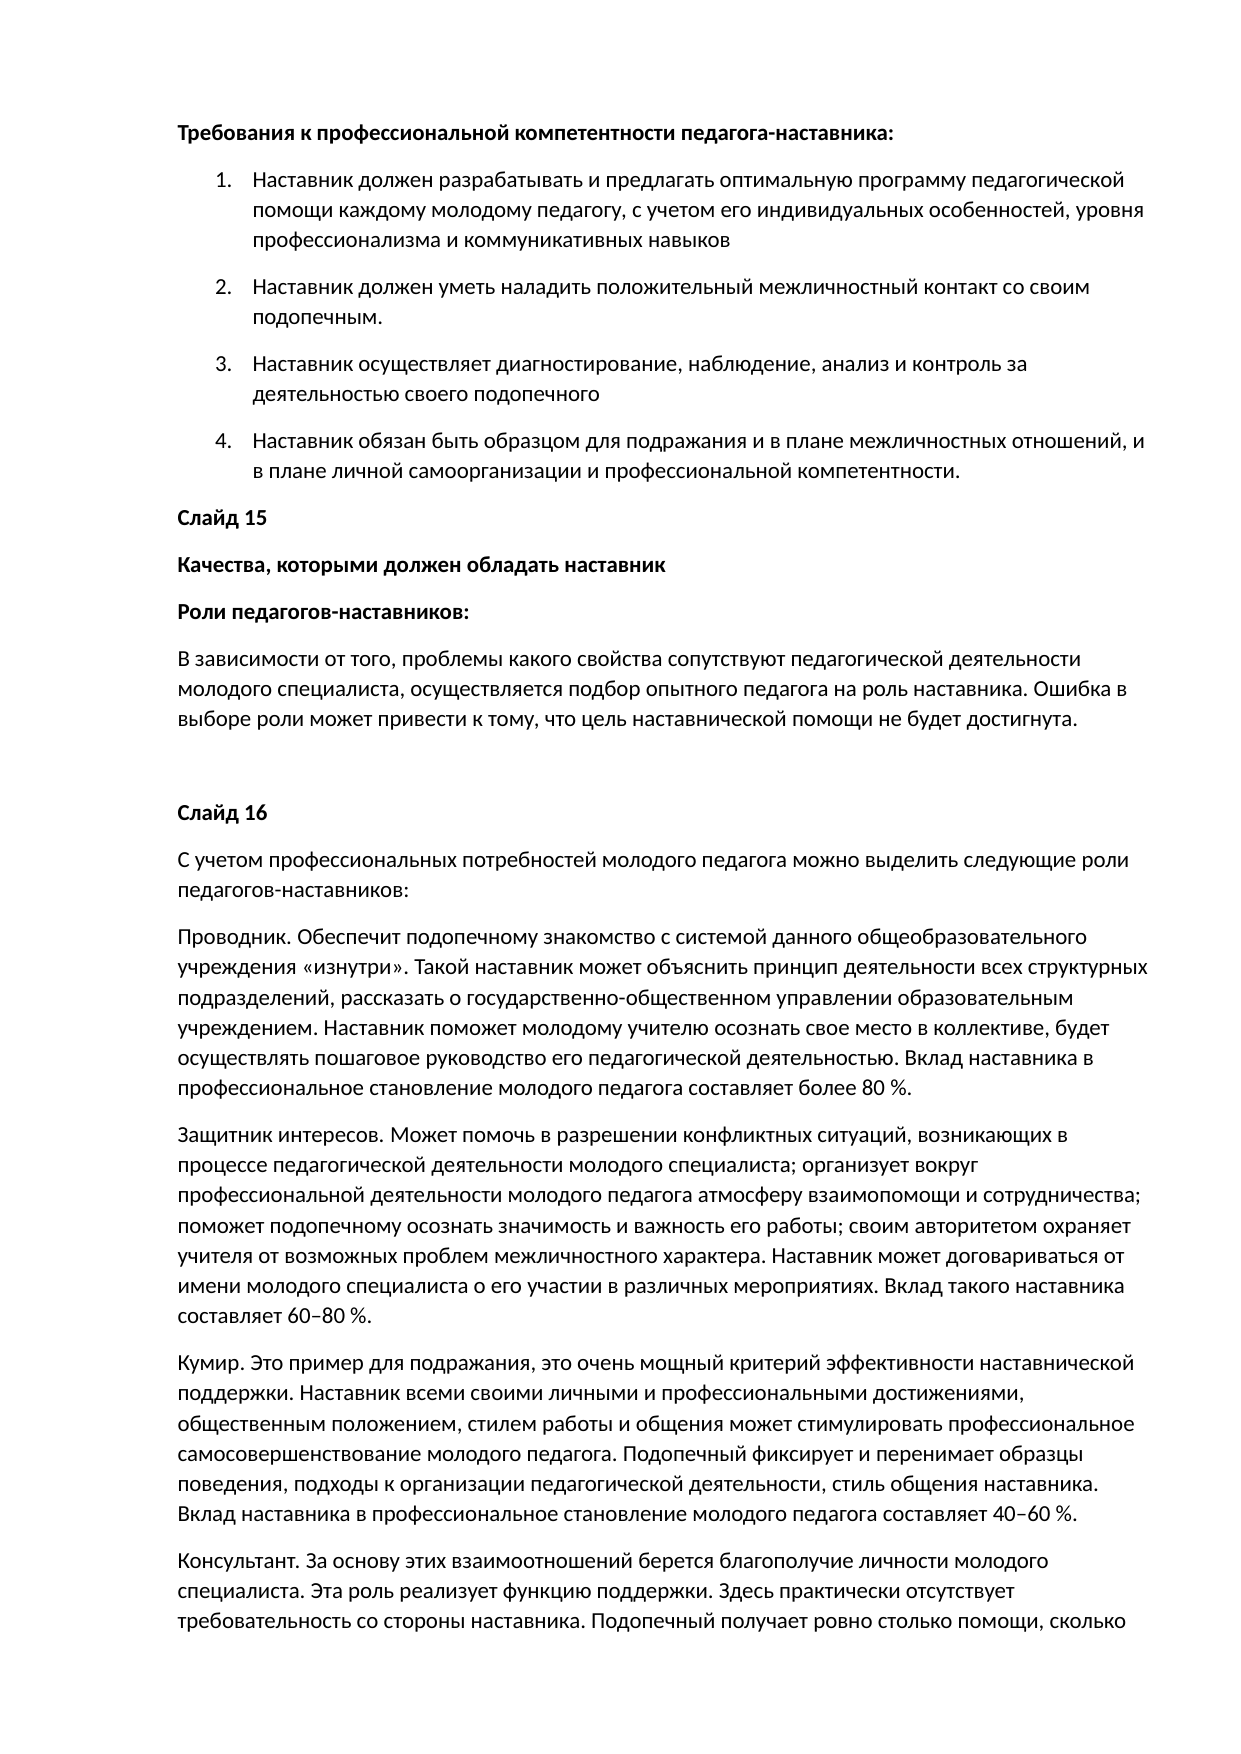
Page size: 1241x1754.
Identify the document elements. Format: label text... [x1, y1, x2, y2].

text Кумир. Это пример для подражания, это очень мощный критерий эффективности наставнической поддержки. Наставник всеми своими личными и профессиональными достижениями, общественным положением, стилем работы и общения может стимулировать профессиональное самосовершенствование молодого педагога. Подопечный фиксирует и перенимает образцы поведения, подходы к организации педагогической деятельности, стиль общения наставника. Вклад наставника в профессиональное становление молодого педагога составляет 40–60 %. [177, 1348, 1152, 1527]
text В зависимости от того, проблемы какого свойства сопутствуют педагогической деятельности молодого специалиста, осуществляется подбор опытного педагога на роль наставника. Ошибка в выборе роли может привести к тому, что цель наставнической помощи не будет достигнута. [177, 644, 1152, 733]
list Наставник должен разрабатывать и предлагать оптимальную программу педагогической помощи каждому молодому педагогу, с учетом его индивидуальных особенностей, уровня профессионализма и коммуникативных навыков [215, 165, 1152, 253]
text Защитник интересов. Может помочь в разрешении конфликтных ситуаций, возникающих в процессе педагогической деятельности молодого специалиста; организует вокруг профессиональной деятельности молодого педагога атмосферу взаимопомощи и сотрудничества; поможет подопечному осознать значимость и важность его работы; своим авторитетом охраняет учителя от возможных проблем межличностного характера. Наставник может договариваться от имени молодого специалиста о его участии в различных мероприятиях. Вклад такого наставника составляет 60–80 %. [177, 1120, 1152, 1329]
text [177, 1546, 1152, 1635]
list Наставник должен уметь наладить положительный межличностный контакт со своим подопечным. [215, 272, 1152, 331]
text Проводник. Обеспечит подопечному знакомство с системой данного общеобразовательного учреждения «изнутри». Такой наставник может объяснить принцип деятельности всех структурных подразделений, рассказать о государственно-общественном управлении образовательным учреждением. Наставник поможет молодому учителю осознать свое место в коллективе, будет осуществлять пошаговое руководство его педагогической деятельностью. Вклад наставника в профессиональное становление молодого педагога составляет более 80 %. [177, 922, 1152, 1101]
text Требования к профессиональной компетентности педагога-наставника: [177, 118, 1152, 146]
text Слайд 15 [177, 503, 1152, 532]
list Наставник обязан быть образцом для подражания и в плане межличностных отношений, и в плане личной самоорганизации и профессиональной компетентности. [215, 426, 1152, 485]
text Слайд 16 [177, 798, 1152, 826]
list Наставник осуществляет диагностирование, наблюдение, анализ и контроль за деятельностью своего подопечного [215, 349, 1152, 408]
text Качества, которыми должен обладать наставник [177, 550, 1152, 578]
text Роли педагогов-наставников: [177, 597, 1152, 625]
text С учетом профессиональных потребностей молодого педагога можно выделить следующие роли педагогов-наставников: [177, 845, 1152, 903]
